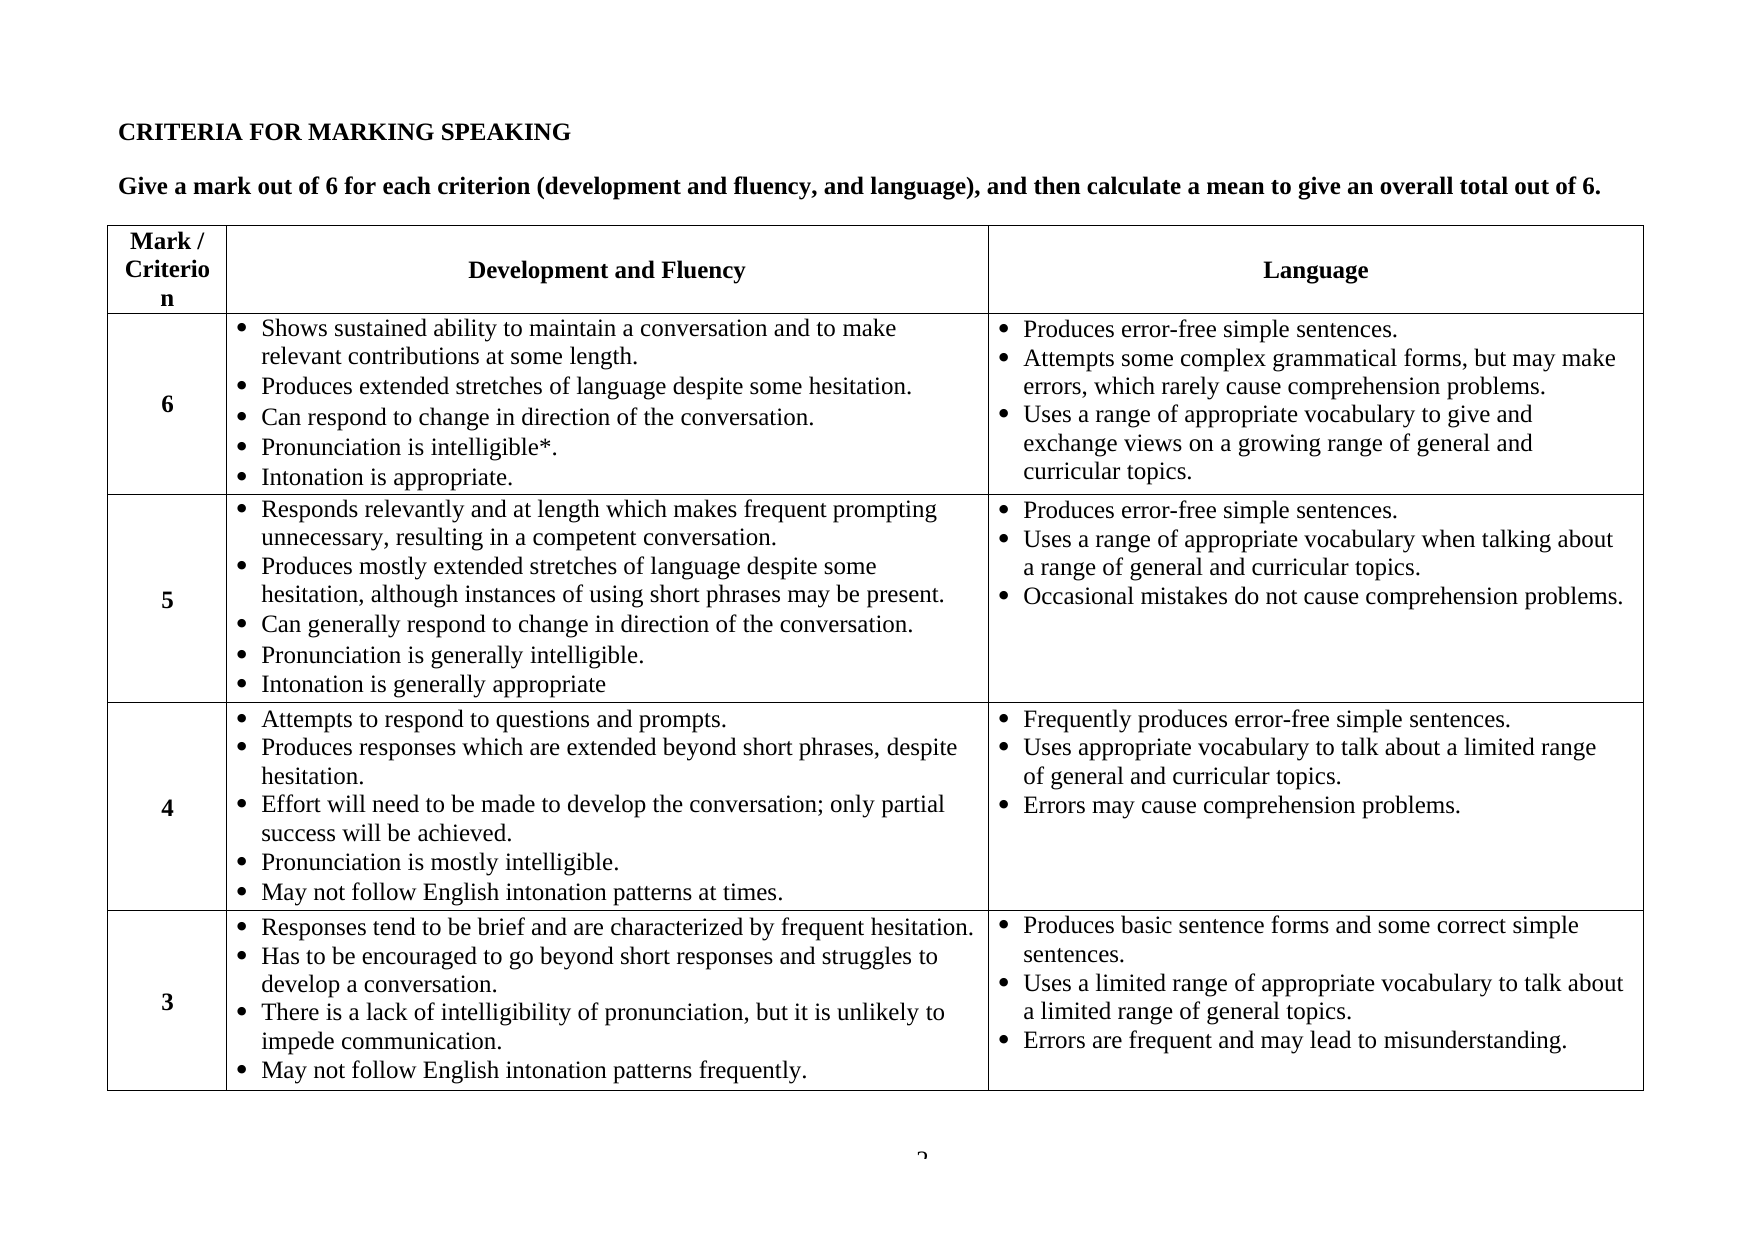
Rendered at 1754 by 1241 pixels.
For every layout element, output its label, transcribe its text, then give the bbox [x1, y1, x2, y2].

table_cell Responds relevantly and at length which makes frequent prompting unnecessary, resulting in a competent conversation. Produces mostly extended stretches of language despite some hesitation, although instances of using short phrases may be present. Can generally respond to change in direction of the conversation. Pronunciation is generally intelligible. Intonation is generally appropriate [227, 495, 988, 702]
table_cell Frequently produces error-free simple sentences. Uses appropriate vocabulary to talk about a limited range of general and curricular topics. Errors may cause comprehension problems. [989, 703, 1643, 910]
table_cell Responses tend to be brief and are characterized by frequent hesitation. Has to be encouraged to go beyond short responses and struggles to develop a conversation. There is a lack of intelligibility of pronunciation, but it is unlikely to impede communication. May not follow English intonation patterns frequently. [227, 911, 988, 1089]
table_header Mark / Criterio n [108, 226, 226, 312]
table_cell Produces error-free simple sentences. Uses a range of appropriate vocabulary when talking about a range of general and curricular topics. Occasional mistakes do not cause comprehension problems. [989, 495, 1643, 702]
table_cell Produces basic sentence forms and some correct simple sentences. Uses a limited range of appropriate vocabulary to talk about a limited range of general topics. Errors are frequent and may lead to misunderstanding. [989, 911, 1643, 1089]
table_cell Produces error-free simple sentences. Attempts some complex grammatical forms, but may make errors, which rarely cause comprehension problems. Uses a range of appropriate vocabulary to give and exchange views on a growing range of general and curricular topics. [989, 314, 1643, 494]
table_cell 5 [108, 495, 226, 702]
text Give a mark out of 6 for each criterion (development and fluency, and language), and then calculate a mean to give an overall total out of 6. [118, 171, 1658, 199]
table_cell 3 [108, 911, 226, 1089]
table_header Language [989, 226, 1643, 312]
table_header Development and Fluency [227, 226, 988, 312]
table_cell 6 [108, 314, 226, 494]
text CRITERIA FOR MARKING SPEAKING [118, 117, 1658, 146]
table_cell Shows sustained ability to maintain a conversation and to make relevant contributions at some length. Produces extended stretches of language despite some hesitation. Can respond to change in direction of the conversation. Pronunciation is intelligible*. Intonation is appropriate. [227, 314, 988, 494]
table_cell 4 [108, 703, 226, 910]
table_cell Attempts to respond to questions and prompts. Produces responses which are extended beyond short phrases, despite hesitation. Effort will need to be made to develop the conversation; only partial success will be achieved. Pronunciation is mostly intelligible. May not follow English intonation patterns at times. [227, 703, 988, 910]
